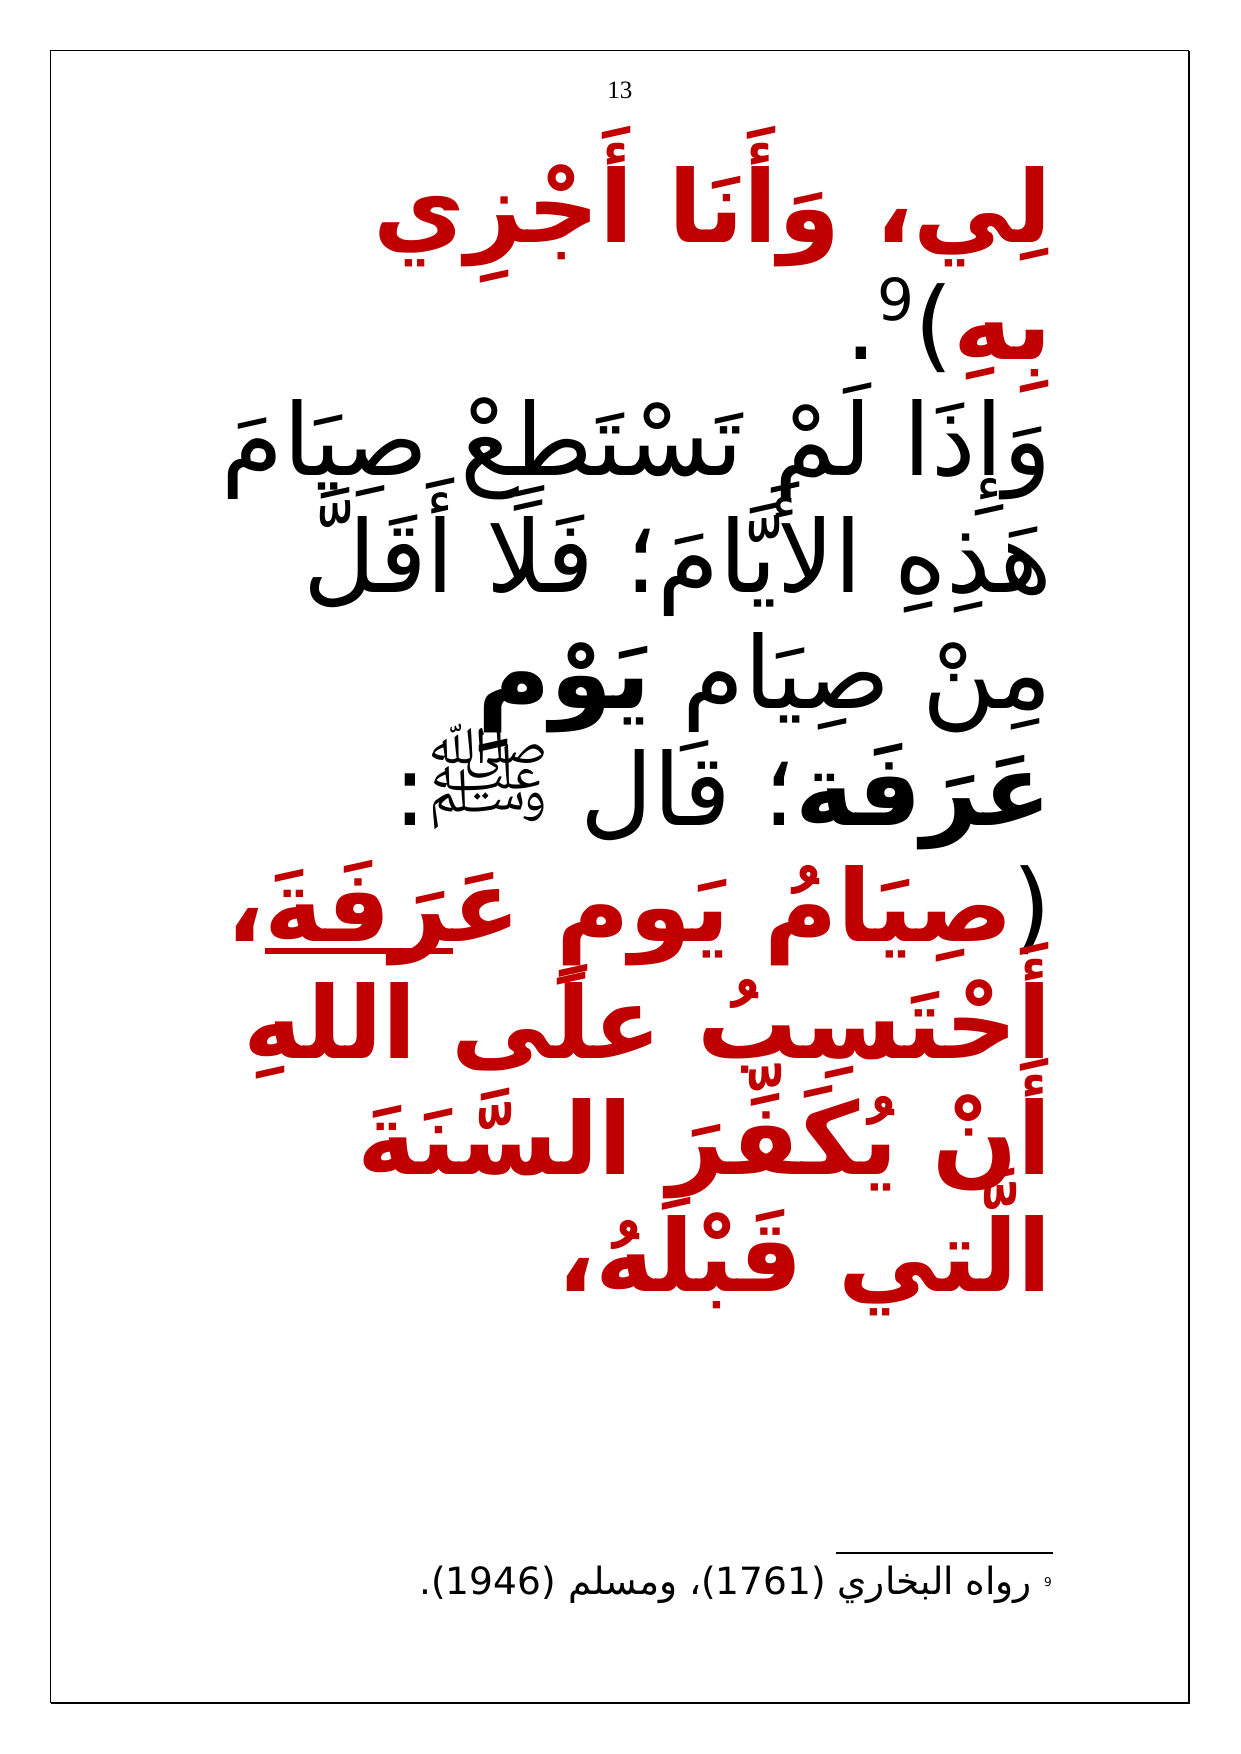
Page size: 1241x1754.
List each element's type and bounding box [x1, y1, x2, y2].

text [187, 383, 1052, 1314]
text [187, 150, 1052, 383]
